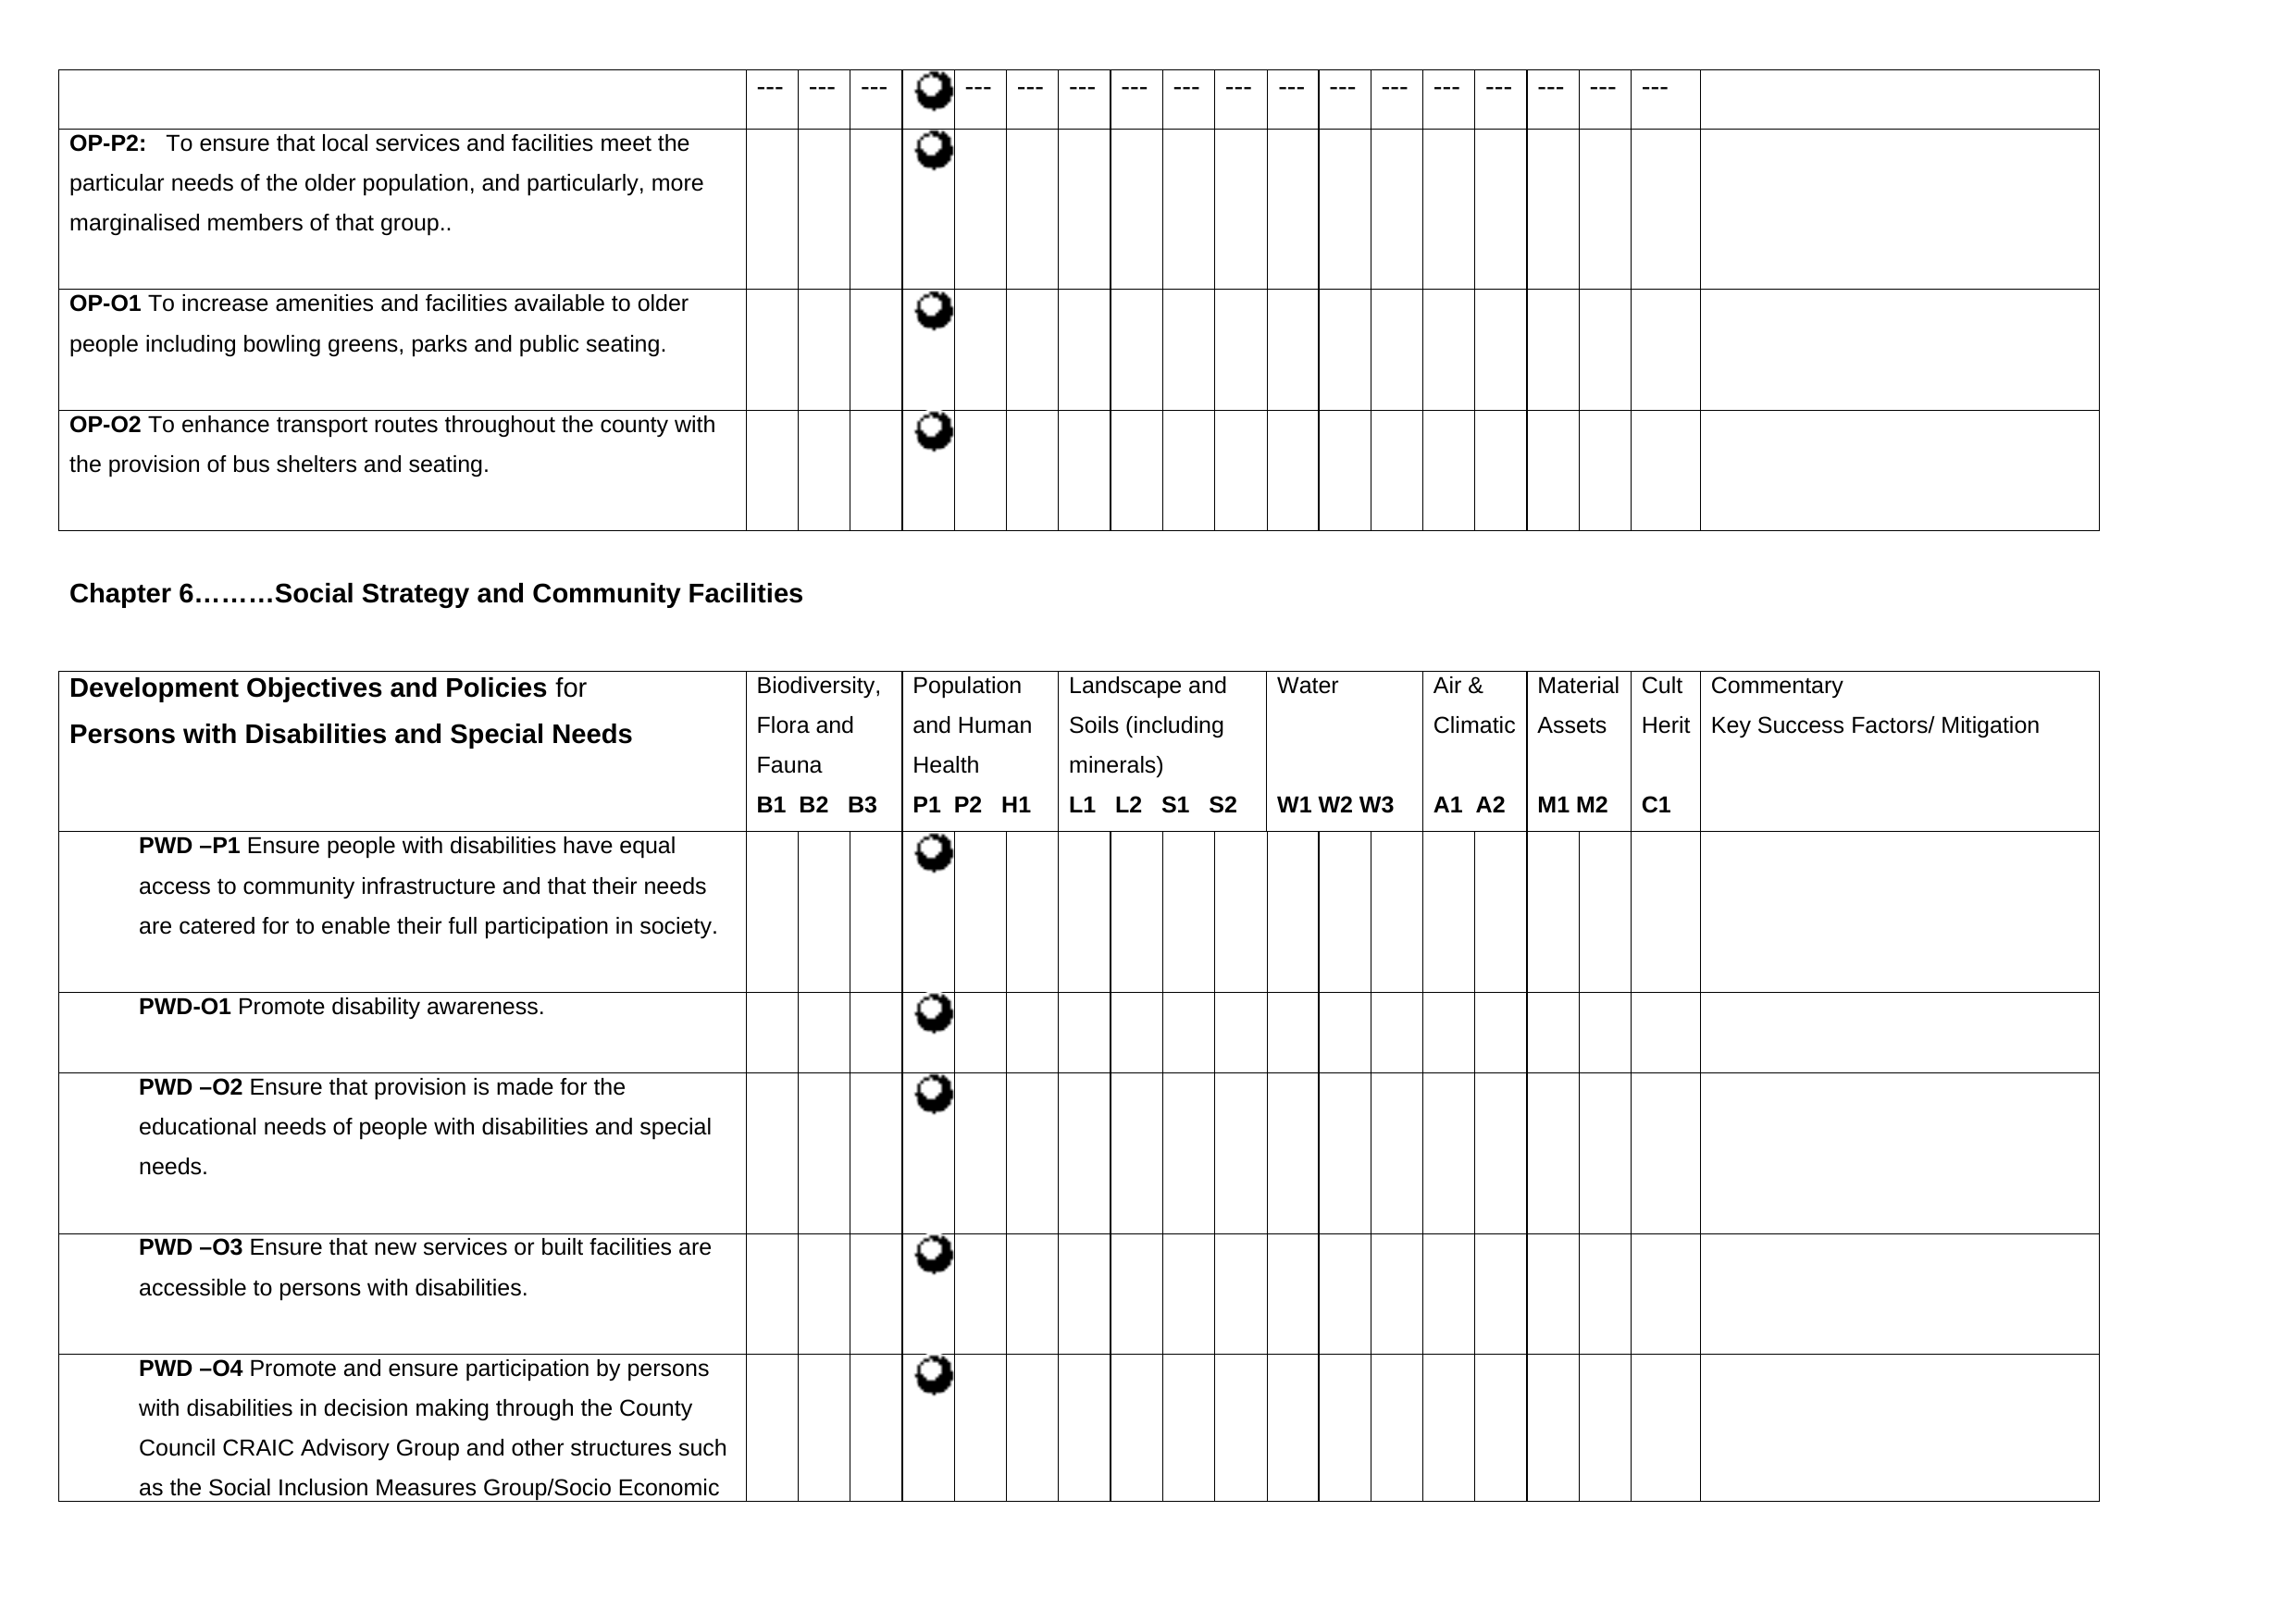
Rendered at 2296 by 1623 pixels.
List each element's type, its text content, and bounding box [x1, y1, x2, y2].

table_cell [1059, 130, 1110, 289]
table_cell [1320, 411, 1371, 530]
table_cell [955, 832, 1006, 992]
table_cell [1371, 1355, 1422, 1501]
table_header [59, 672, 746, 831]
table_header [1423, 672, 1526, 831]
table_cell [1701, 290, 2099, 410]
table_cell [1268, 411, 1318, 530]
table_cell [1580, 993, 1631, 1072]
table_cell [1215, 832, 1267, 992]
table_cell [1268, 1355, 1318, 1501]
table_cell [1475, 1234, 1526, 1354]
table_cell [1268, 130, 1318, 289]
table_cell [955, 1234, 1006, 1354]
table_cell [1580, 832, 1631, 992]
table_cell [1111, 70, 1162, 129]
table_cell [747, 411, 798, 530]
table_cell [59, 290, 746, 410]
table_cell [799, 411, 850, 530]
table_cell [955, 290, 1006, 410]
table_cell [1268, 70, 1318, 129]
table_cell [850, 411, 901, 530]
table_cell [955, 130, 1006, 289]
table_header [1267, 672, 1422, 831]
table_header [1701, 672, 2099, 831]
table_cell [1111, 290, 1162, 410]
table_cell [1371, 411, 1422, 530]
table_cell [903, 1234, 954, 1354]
text Chapter 6………Social Strategy and Community Facilities [69, 577, 2226, 609]
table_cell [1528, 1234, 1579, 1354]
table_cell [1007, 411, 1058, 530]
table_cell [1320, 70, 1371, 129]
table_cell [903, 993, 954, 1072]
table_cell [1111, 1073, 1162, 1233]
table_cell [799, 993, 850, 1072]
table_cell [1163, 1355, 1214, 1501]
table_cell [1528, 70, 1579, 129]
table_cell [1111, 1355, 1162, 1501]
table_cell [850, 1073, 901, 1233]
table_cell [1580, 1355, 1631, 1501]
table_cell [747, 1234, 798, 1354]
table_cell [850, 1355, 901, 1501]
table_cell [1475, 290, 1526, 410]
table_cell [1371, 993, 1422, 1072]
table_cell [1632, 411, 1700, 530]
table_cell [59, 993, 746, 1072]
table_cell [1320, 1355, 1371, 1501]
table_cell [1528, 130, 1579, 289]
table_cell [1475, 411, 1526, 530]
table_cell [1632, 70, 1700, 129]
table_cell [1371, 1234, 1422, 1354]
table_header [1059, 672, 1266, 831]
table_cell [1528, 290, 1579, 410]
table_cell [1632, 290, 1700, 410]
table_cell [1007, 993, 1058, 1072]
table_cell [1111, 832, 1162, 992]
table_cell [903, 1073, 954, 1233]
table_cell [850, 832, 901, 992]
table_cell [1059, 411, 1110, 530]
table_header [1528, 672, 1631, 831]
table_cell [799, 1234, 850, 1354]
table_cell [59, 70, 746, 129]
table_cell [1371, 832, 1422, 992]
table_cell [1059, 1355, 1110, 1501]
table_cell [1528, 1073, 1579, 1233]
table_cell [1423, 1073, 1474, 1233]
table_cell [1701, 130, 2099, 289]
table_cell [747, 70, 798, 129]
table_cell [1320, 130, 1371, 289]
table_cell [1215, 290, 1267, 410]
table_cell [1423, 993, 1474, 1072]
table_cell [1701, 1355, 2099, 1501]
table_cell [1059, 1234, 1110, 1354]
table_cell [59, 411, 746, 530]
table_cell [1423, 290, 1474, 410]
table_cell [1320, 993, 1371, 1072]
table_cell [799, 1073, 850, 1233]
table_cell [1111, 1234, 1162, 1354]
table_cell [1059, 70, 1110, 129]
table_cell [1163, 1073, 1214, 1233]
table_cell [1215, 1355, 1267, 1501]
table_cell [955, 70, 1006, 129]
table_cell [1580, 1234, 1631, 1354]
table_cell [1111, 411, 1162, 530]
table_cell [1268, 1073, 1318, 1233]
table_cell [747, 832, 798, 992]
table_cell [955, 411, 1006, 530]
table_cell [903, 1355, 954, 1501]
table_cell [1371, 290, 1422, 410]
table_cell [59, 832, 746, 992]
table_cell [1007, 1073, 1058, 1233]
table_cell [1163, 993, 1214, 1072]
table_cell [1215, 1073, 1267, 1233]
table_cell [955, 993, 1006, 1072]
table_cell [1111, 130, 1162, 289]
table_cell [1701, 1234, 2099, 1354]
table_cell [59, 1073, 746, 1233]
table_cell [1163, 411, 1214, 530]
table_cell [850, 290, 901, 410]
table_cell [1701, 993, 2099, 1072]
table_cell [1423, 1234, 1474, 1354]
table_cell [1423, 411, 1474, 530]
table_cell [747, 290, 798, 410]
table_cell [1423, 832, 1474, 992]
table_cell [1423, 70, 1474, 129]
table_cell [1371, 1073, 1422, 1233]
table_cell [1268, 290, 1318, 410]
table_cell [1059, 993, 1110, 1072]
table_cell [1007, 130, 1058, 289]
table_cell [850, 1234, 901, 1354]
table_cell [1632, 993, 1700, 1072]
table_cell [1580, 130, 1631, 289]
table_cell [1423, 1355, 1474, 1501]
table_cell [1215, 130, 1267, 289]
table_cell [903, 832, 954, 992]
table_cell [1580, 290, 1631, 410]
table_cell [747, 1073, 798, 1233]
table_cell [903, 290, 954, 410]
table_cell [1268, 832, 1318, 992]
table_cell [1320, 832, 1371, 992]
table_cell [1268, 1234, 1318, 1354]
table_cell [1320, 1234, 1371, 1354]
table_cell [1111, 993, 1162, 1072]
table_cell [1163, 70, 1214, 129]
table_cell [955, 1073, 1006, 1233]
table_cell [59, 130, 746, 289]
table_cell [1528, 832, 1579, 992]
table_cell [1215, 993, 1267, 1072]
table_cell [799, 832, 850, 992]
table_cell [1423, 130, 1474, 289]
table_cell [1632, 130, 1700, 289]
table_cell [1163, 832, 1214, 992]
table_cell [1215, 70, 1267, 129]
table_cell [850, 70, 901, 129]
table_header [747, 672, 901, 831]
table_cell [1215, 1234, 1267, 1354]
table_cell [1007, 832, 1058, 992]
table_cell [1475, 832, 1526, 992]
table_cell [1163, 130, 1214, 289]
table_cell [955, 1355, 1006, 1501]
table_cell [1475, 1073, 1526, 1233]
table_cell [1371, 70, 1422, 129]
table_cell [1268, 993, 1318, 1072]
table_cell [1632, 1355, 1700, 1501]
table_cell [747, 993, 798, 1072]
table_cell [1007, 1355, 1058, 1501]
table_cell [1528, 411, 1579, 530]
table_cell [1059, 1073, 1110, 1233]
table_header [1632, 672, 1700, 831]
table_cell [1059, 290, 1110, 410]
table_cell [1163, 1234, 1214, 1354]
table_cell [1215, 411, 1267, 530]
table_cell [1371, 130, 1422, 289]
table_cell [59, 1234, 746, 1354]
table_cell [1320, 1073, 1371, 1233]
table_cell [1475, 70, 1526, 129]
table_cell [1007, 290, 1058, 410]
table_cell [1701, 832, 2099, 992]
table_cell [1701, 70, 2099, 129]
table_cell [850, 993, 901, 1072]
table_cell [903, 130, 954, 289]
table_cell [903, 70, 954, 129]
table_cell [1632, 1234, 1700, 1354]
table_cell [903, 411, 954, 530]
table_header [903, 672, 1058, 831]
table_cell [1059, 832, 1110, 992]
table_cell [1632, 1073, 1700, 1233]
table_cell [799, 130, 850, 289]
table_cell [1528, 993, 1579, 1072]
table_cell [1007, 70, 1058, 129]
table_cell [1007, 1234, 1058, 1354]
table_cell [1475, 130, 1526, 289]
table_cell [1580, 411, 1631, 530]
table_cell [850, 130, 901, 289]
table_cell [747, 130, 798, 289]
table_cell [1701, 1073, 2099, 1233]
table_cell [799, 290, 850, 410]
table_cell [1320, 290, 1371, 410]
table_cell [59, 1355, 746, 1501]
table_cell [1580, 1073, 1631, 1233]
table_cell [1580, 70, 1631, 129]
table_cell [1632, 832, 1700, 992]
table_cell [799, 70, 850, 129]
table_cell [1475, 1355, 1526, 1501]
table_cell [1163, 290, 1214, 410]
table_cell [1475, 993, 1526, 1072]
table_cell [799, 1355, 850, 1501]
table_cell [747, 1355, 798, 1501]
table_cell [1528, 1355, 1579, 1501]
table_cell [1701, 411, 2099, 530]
